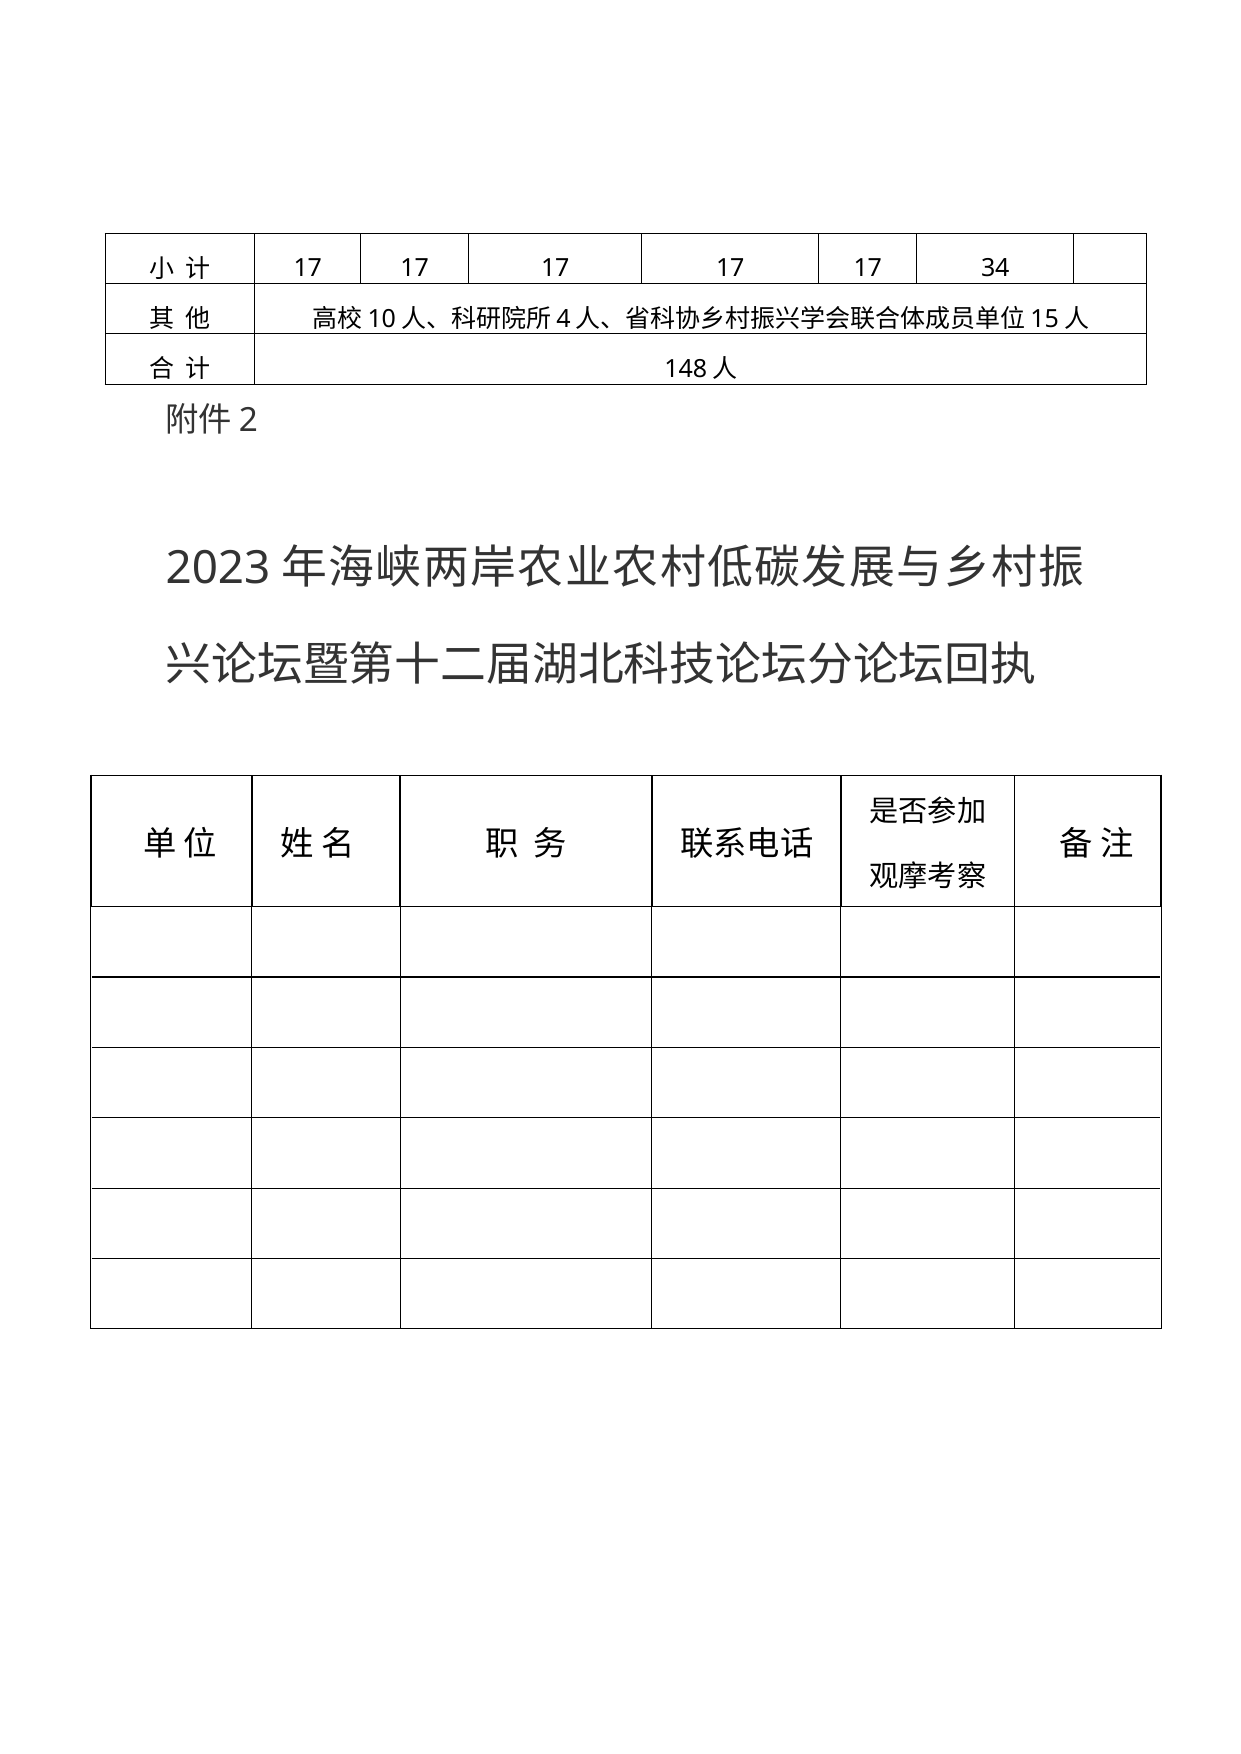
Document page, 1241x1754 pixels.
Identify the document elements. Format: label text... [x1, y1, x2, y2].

text 2023年海峡两岸农业农村低碳发展与乡村振兴论坛暨第十二届湖北科技论坛分论坛回执 [165, 514, 1087, 709]
table_cell [652, 1259, 840, 1328]
table_cell [652, 1048, 840, 1117]
table_cell [401, 1048, 651, 1117]
table_header 职 务 [401, 776, 651, 906]
table_cell [91, 1259, 251, 1328]
table_cell [652, 1118, 840, 1187]
table_cell [91, 977, 251, 1047]
table_cell [401, 1259, 651, 1328]
table_header 是否参加 观摩考察 [842, 776, 1014, 906]
table_cell 合 计 [106, 334, 254, 383]
table_cell [652, 978, 840, 1047]
table_cell [1015, 1188, 1161, 1258]
table_cell [91, 1048, 251, 1117]
table_cell [841, 1118, 1014, 1187]
table_cell [91, 1189, 251, 1258]
table_header 备 注 [1015, 776, 1160, 906]
table_cell [252, 1259, 400, 1328]
table_cell [252, 907, 400, 976]
table_cell 34 [917, 234, 1073, 283]
table_cell 148人 [255, 334, 1146, 383]
table_cell 高校10人、科研院所4人、省科协乡村振兴学会联合体成员单位15人 [255, 284, 1146, 333]
table_cell [401, 1118, 651, 1187]
table_cell [252, 1118, 400, 1187]
table_header 姓 名 [253, 776, 399, 906]
table_cell 17 [469, 234, 641, 283]
table_cell [652, 1189, 840, 1258]
table_cell 17 [642, 234, 818, 283]
table_cell [1015, 907, 1161, 976]
table_cell [401, 1189, 651, 1258]
table_cell [401, 907, 651, 976]
table_cell [252, 1048, 400, 1117]
table_cell [1015, 1117, 1161, 1187]
table_cell [401, 978, 651, 1047]
table_cell [652, 907, 840, 976]
table_cell 17 [255, 234, 360, 283]
table_cell [841, 1048, 1014, 1117]
table_cell [1015, 1047, 1161, 1117]
table_cell [91, 1118, 251, 1187]
table_header 联系电话 [653, 776, 840, 906]
table_cell [841, 907, 1014, 976]
table_cell [252, 978, 400, 1047]
table_cell [1015, 1258, 1161, 1328]
table_cell [841, 1259, 1014, 1328]
text 附件2 [165, 385, 1087, 449]
table_cell [841, 978, 1014, 1047]
table_cell [1015, 976, 1161, 1047]
table_cell [1074, 234, 1146, 283]
table_cell 17 [361, 234, 468, 283]
table_cell [841, 1189, 1014, 1258]
table_cell [91, 907, 251, 976]
table_cell [252, 1189, 400, 1258]
table_cell 小 计 [106, 234, 254, 283]
table_cell 其 他 [106, 284, 254, 333]
table_header 单 位 [92, 776, 251, 906]
table_cell 17 [819, 234, 916, 283]
